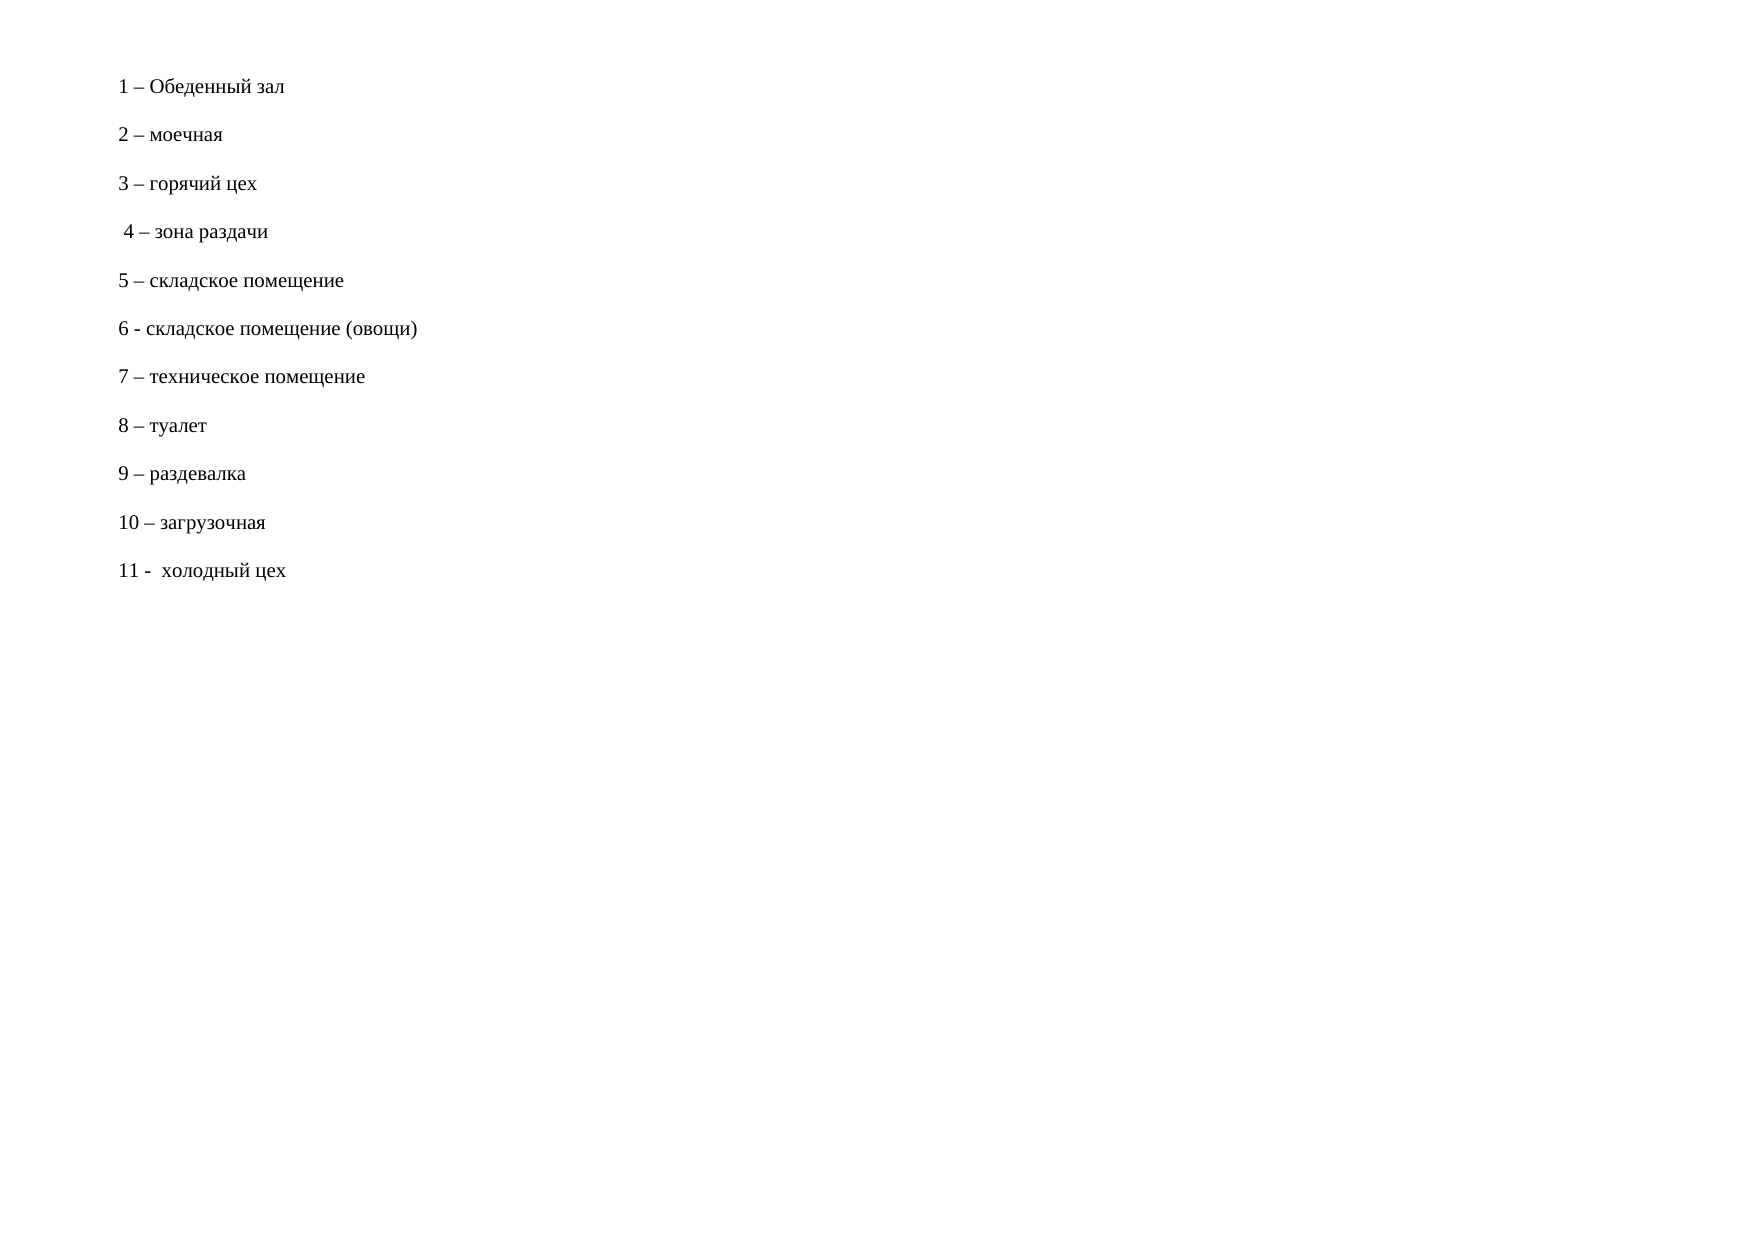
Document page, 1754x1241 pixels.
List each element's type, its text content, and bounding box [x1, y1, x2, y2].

text 7 – техническое помещение [118, 364, 575, 388]
text 2 – моечная [118, 122, 575, 146]
text 9 – раздевалка [118, 461, 575, 485]
text 10 – загрузочная [118, 510, 575, 534]
text 4 – зона раздачи [118, 219, 575, 243]
text 1 – Обеденный зал [118, 74, 575, 98]
text 3 – горячий цех [118, 171, 575, 195]
text 11 - холодный цех [118, 558, 575, 582]
text 6 - складское помещение (овощи) [118, 316, 575, 340]
text 5 – складское помещение [118, 268, 575, 292]
text 8 – туалет [118, 413, 575, 437]
